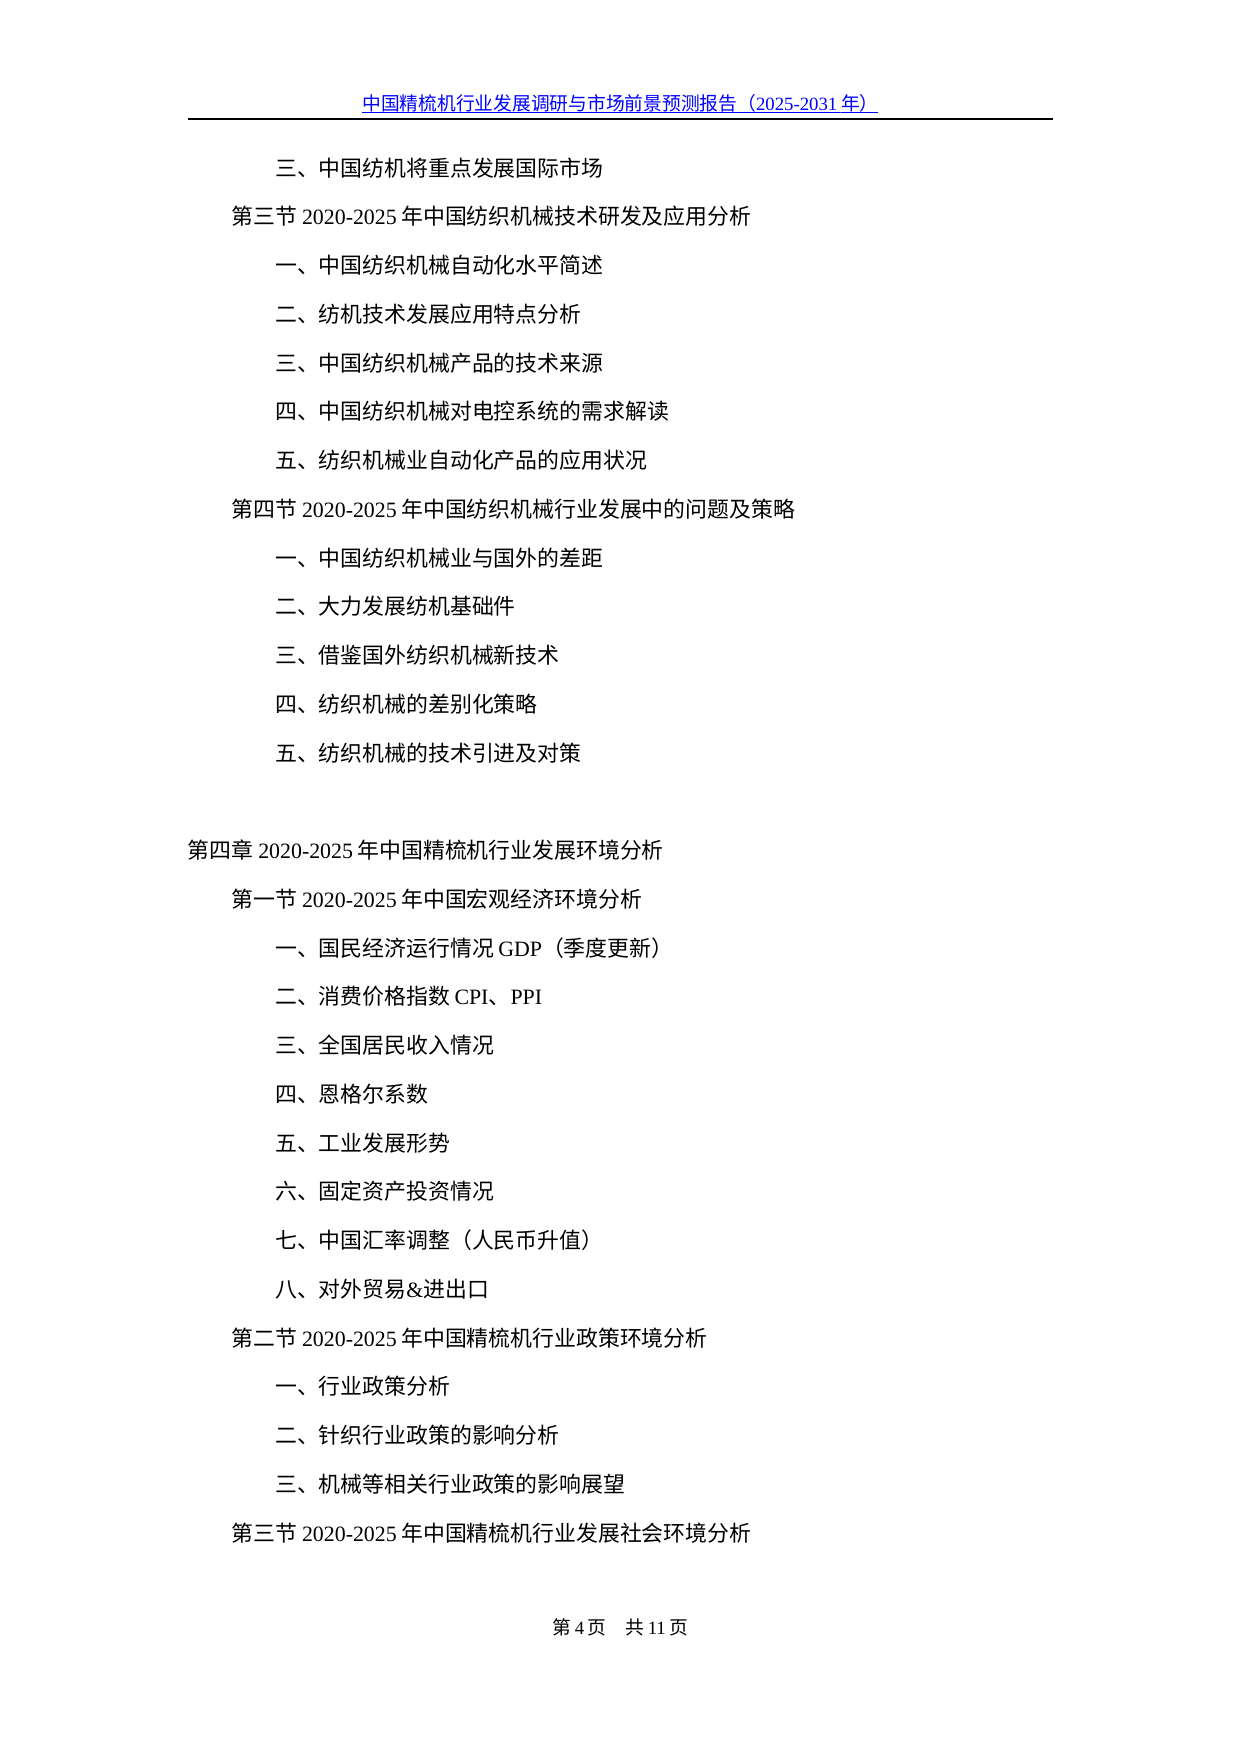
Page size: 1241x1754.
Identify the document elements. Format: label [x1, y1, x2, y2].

text [187, 150, 1053, 1548]
